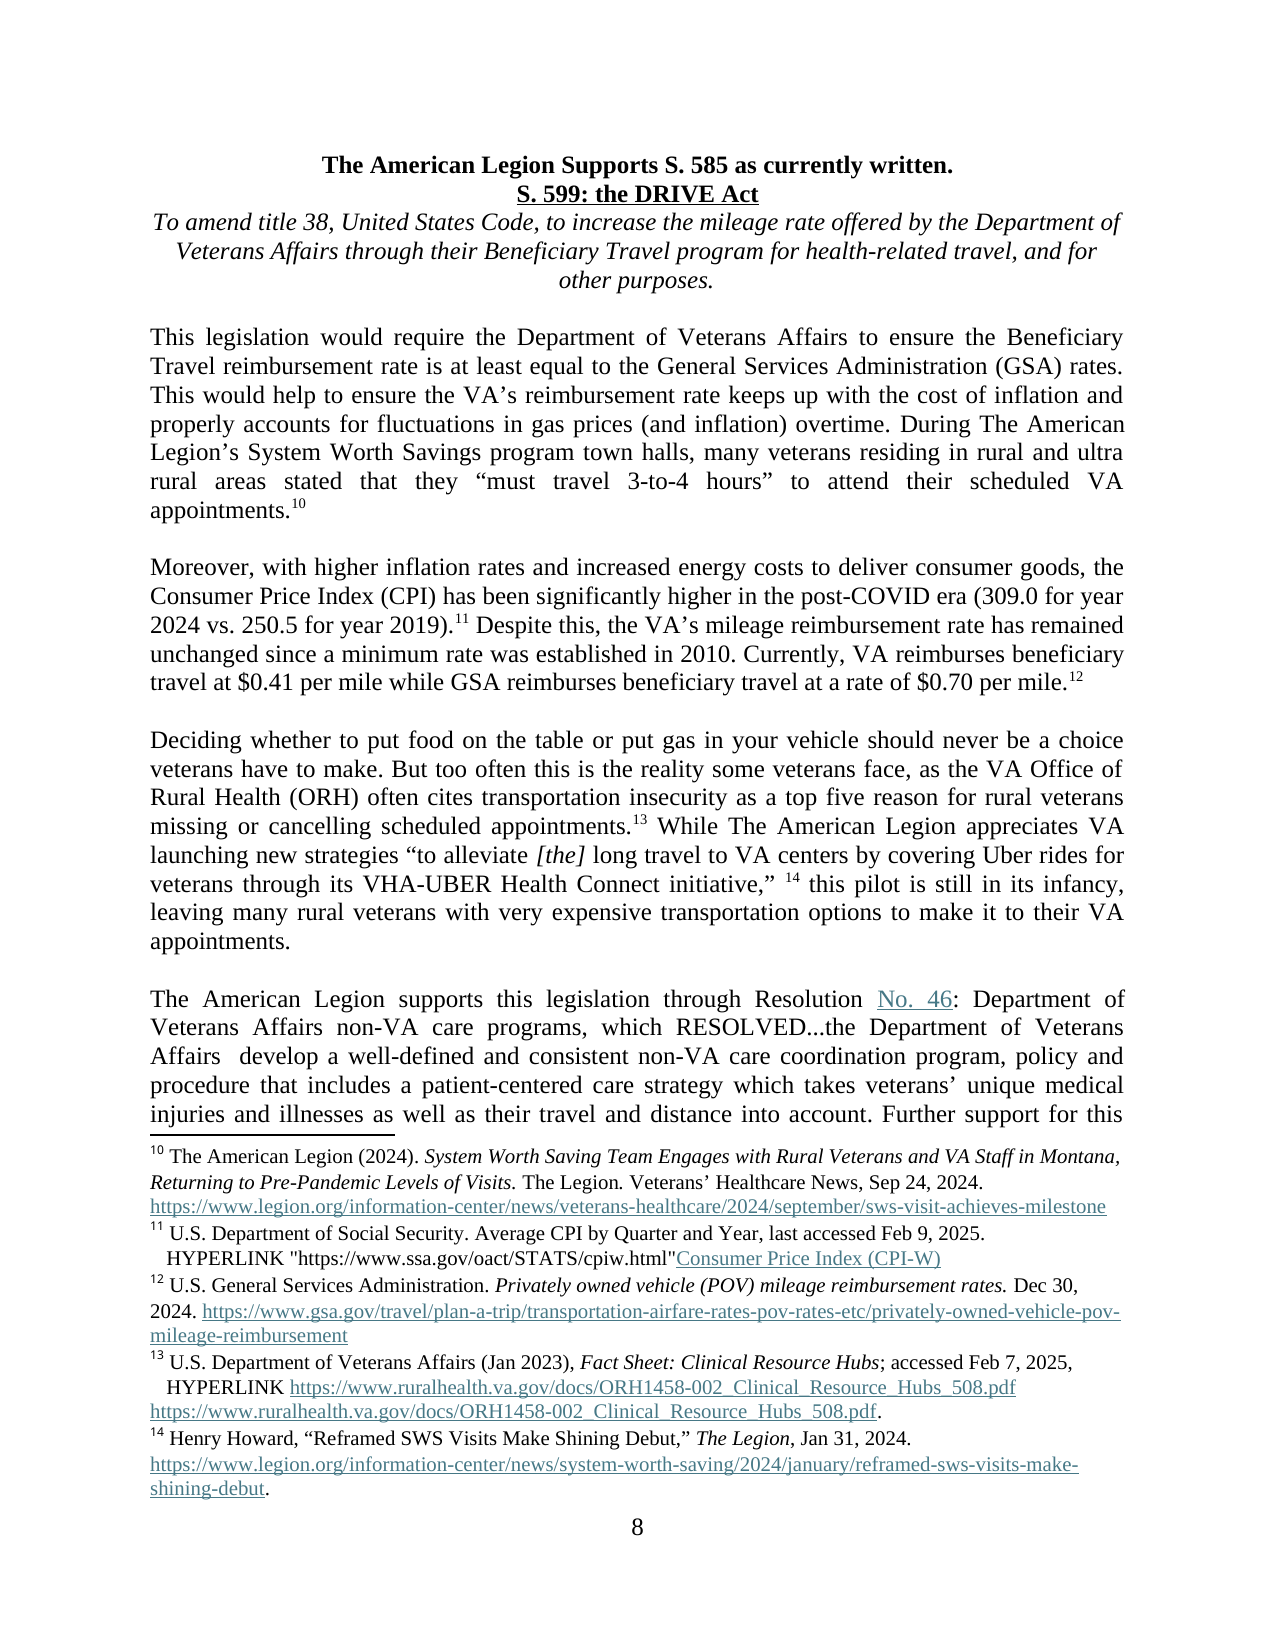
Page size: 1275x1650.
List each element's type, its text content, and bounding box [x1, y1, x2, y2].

text The American Legion supports this legislation through Resolution No. 46: Department of Veterans Affairs non-VA care programs, which RESOLVED...the Department of Veterans Affairs develop a well-defined and consistent non-VA care coordination program, policy and procedure that includes a patient-centered care strategy which takes veterans’ unique medical injuries and illnesses as well as their travel and distance into account. Further support for this legislation can be found in Resolution No. 62: Veterans Transportation System and Benefits Travel which RESOLVED, That The American Legion urge the Secretary of Veterans Affairs to periodically adjust the rate to assure that the per mile reimbursement rate is increased at a reasonable and acceptable level. [150, 984, 1125, 1127]
text S. 599: the DRIVE Act [150, 179, 1125, 207]
text The American Legion Supports S. 585 as currently written. [150, 150, 1125, 179]
text To amend title 38, United States Code, to increase the mileage rate offered by the Department of Veterans Affairs through their Beneficiary Travel program for health-related travel, and for other purposes. [150, 207, 1125, 294]
text Deciding whether to put food on the table or put gas in your vehicle should never be a choice veterans have to make. But too often this is the reality some veterans face, as the VA Office of Rural Health (ORH) often cites transportation insecurity as a top five reason for rural veterans missing or cancelling scheduled appointments. While The American Legion appreciates VA launching new strategies “to alleviate [the] long travel to VA centers by covering Uber rides for veterans through its VHA-UBER Health Connect initiative,” this pilot is still in its infancy, leaving many rural veterans with very expensive transportation options to make it to their VA appointments. [150, 725, 1125, 955]
text Moreover, with higher inflation rates and increased energy costs to deliver consumer goods, the Consumer Price Index (CPI) has been significantly higher in the post-COVID era (309.0 for year 2024 vs. 250.5 for year 2019). Despite this, the VA’s mileage reimbursement rate has remained unchanged since a minimum rate was established in 2010. Currently, VA reimburses beneficiary travel at $0.41 per mile while GSA reimburses beneficiary travel at a rate of $0.70 per mile. [150, 552, 1125, 696]
text This legislation would require the Department of Veterans Affairs to ensure the Beneficiary Travel reimbursement rate is at least equal to the General Services Administration (GSA) rates. This would help to ensure the VA’s reimbursement rate keeps up with the cost of inflation and properly accounts for fluctuations in gas prices (and inflation) overtime. During The American Legion’s System Worth Savings program town halls, many veterans residing in rural and ultra rural areas stated that they “must travel 3-to-4 hours” to attend their scheduled VA appointments. [150, 322, 1125, 524]
